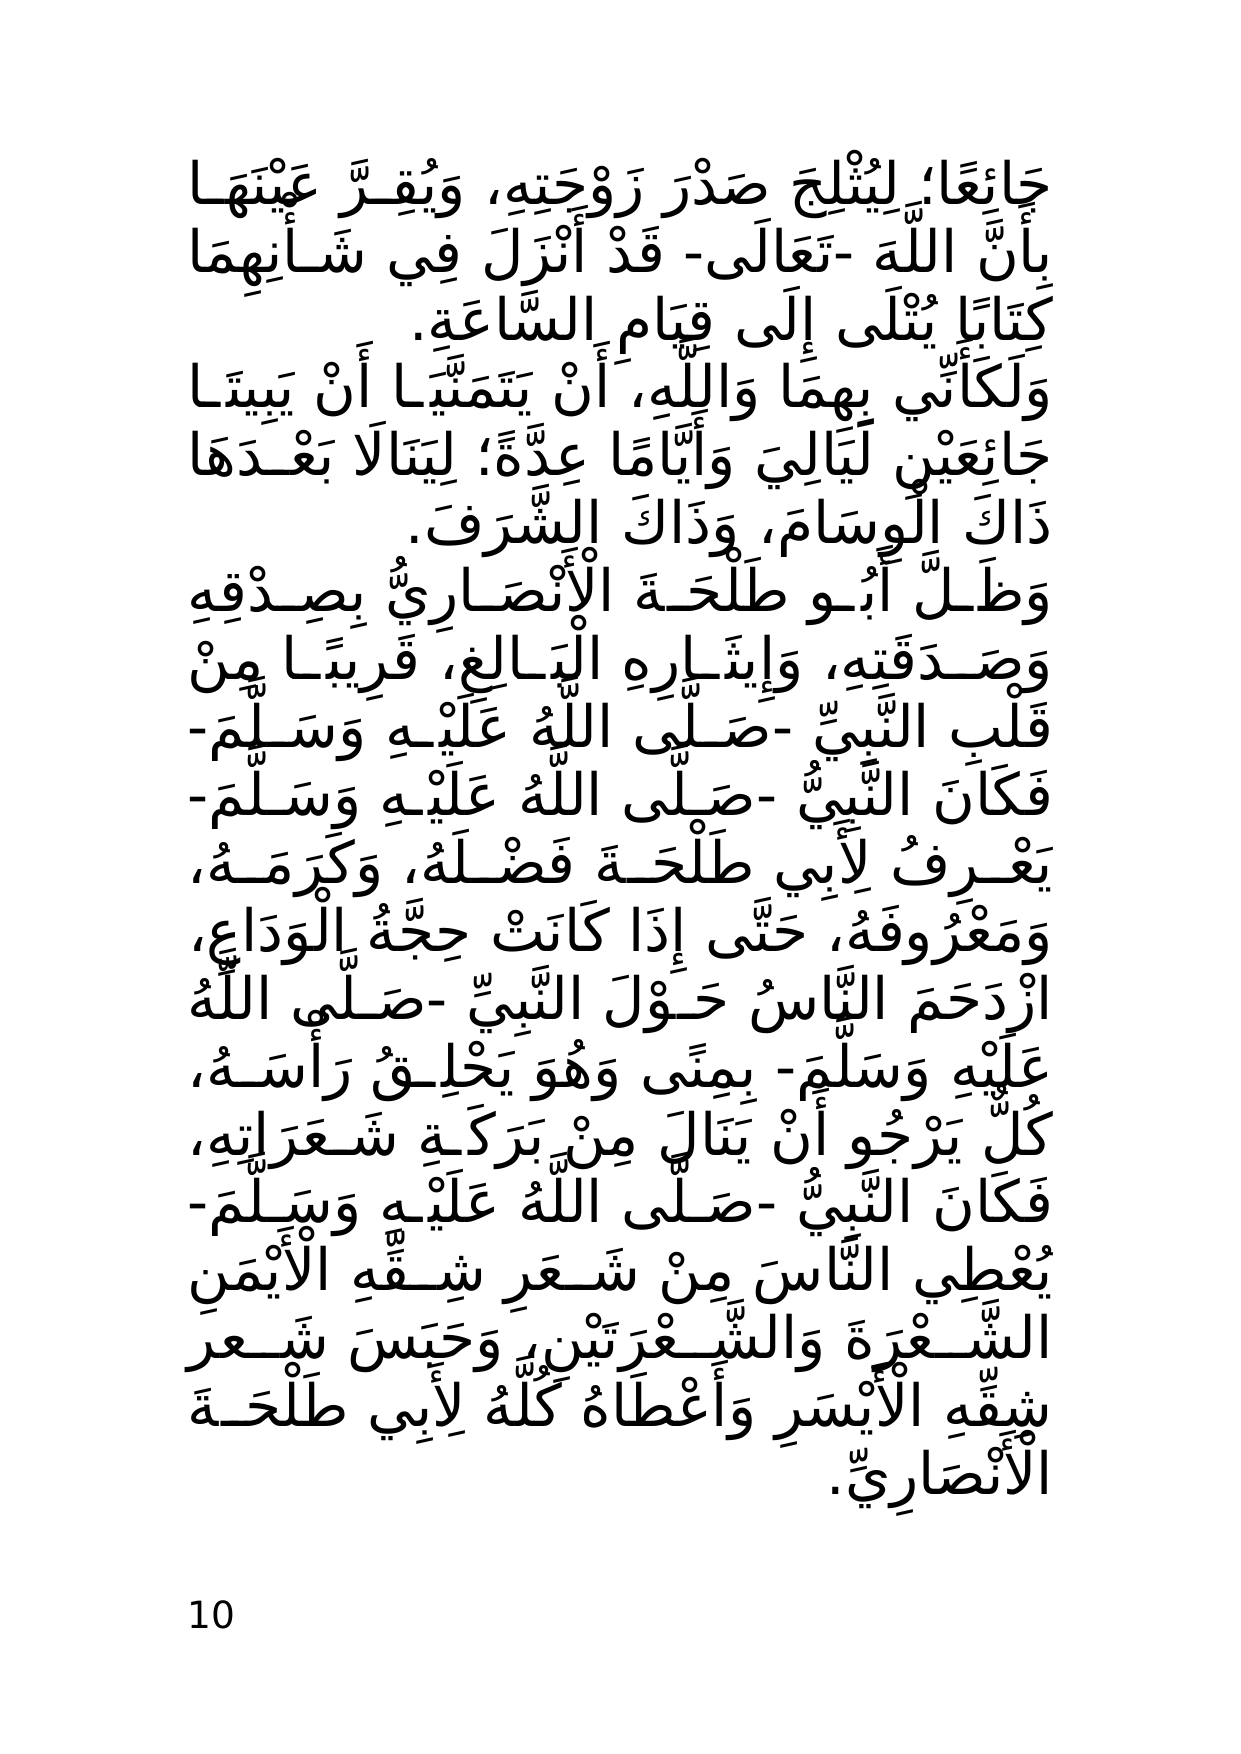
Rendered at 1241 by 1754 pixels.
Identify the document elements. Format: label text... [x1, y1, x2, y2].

text وَلَكَأَنِّي بِهِمَا وَاللَّهِ، أَنْ يَتَمَنَّيَا أَنْ يَبِيتَا جَائِعَيْنِ لَيَالِيَ وَأَيَّامًا عِدَّةً؛ لِيَنَالَا بَعْدَهَا ذَاكَ الْوِسَامَ، وَذَاكَ الشَّرَفَ. [187, 354, 1053, 557]
text وَظَلَّ أَبُو طَلْحَةَ الْأَنْصَارِيُّ بِصِدْقِهِ وَصَدَقَتِهِ، وَإِيثَارِهِ الْبَالِغِ، قَرِيبًا مِنْ قَلْبِ النَّبِيِّ -صَلَّى اللَّهُ عَلَيْهِ وَسَلَّمَ- فَكَانَ النَّبِيُّ -صَلَّى اللَّهُ عَلَيْهِ وَسَلَّمَ- يَعْرِفُ لِأَبِي طَلْحَةَ فَضْلَهُ، وَكَرَمَهُ، وَمَعْرُوفَهُ، حَتَّى إِذَا كَانَتْ حِجَّةُ الْوَدَاعِ، ازْدَحَمَ النَّاسُ حَوْلَ النَّبِيِّ -صَلَّى اللَّهُ عَلَيْهِ وَسَلَّمَ- بِمِنًى وَهُوَ يَحْلِقُ رَأْسَهُ، كُلٌّ يَرْجُو أَنْ يَنَالَ مِنْ بَرَكَةِ شَعَرَاتِهِ، فَكَانَ النَّبِيُّ -صَلَّى اللَّهُ عَلَيْهِ وَسَلَّمَ- يُعْطِي النَّاسَ مِنْ شَعَرِ شِقِّهِ الْأَيْمَنِ الشَّعْرَةَ وَالشَّعْرَتَيْنِ، وَحَبَسَ شَعر شِقِّهِ الْأَيْسَرِ وَأَعْطَاهُ كُلَّهُ لِأَبِي طَلْحَةَ الْأَنْصَارِيِّ. [187, 557, 1053, 1508]
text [187, 150, 1053, 354]
